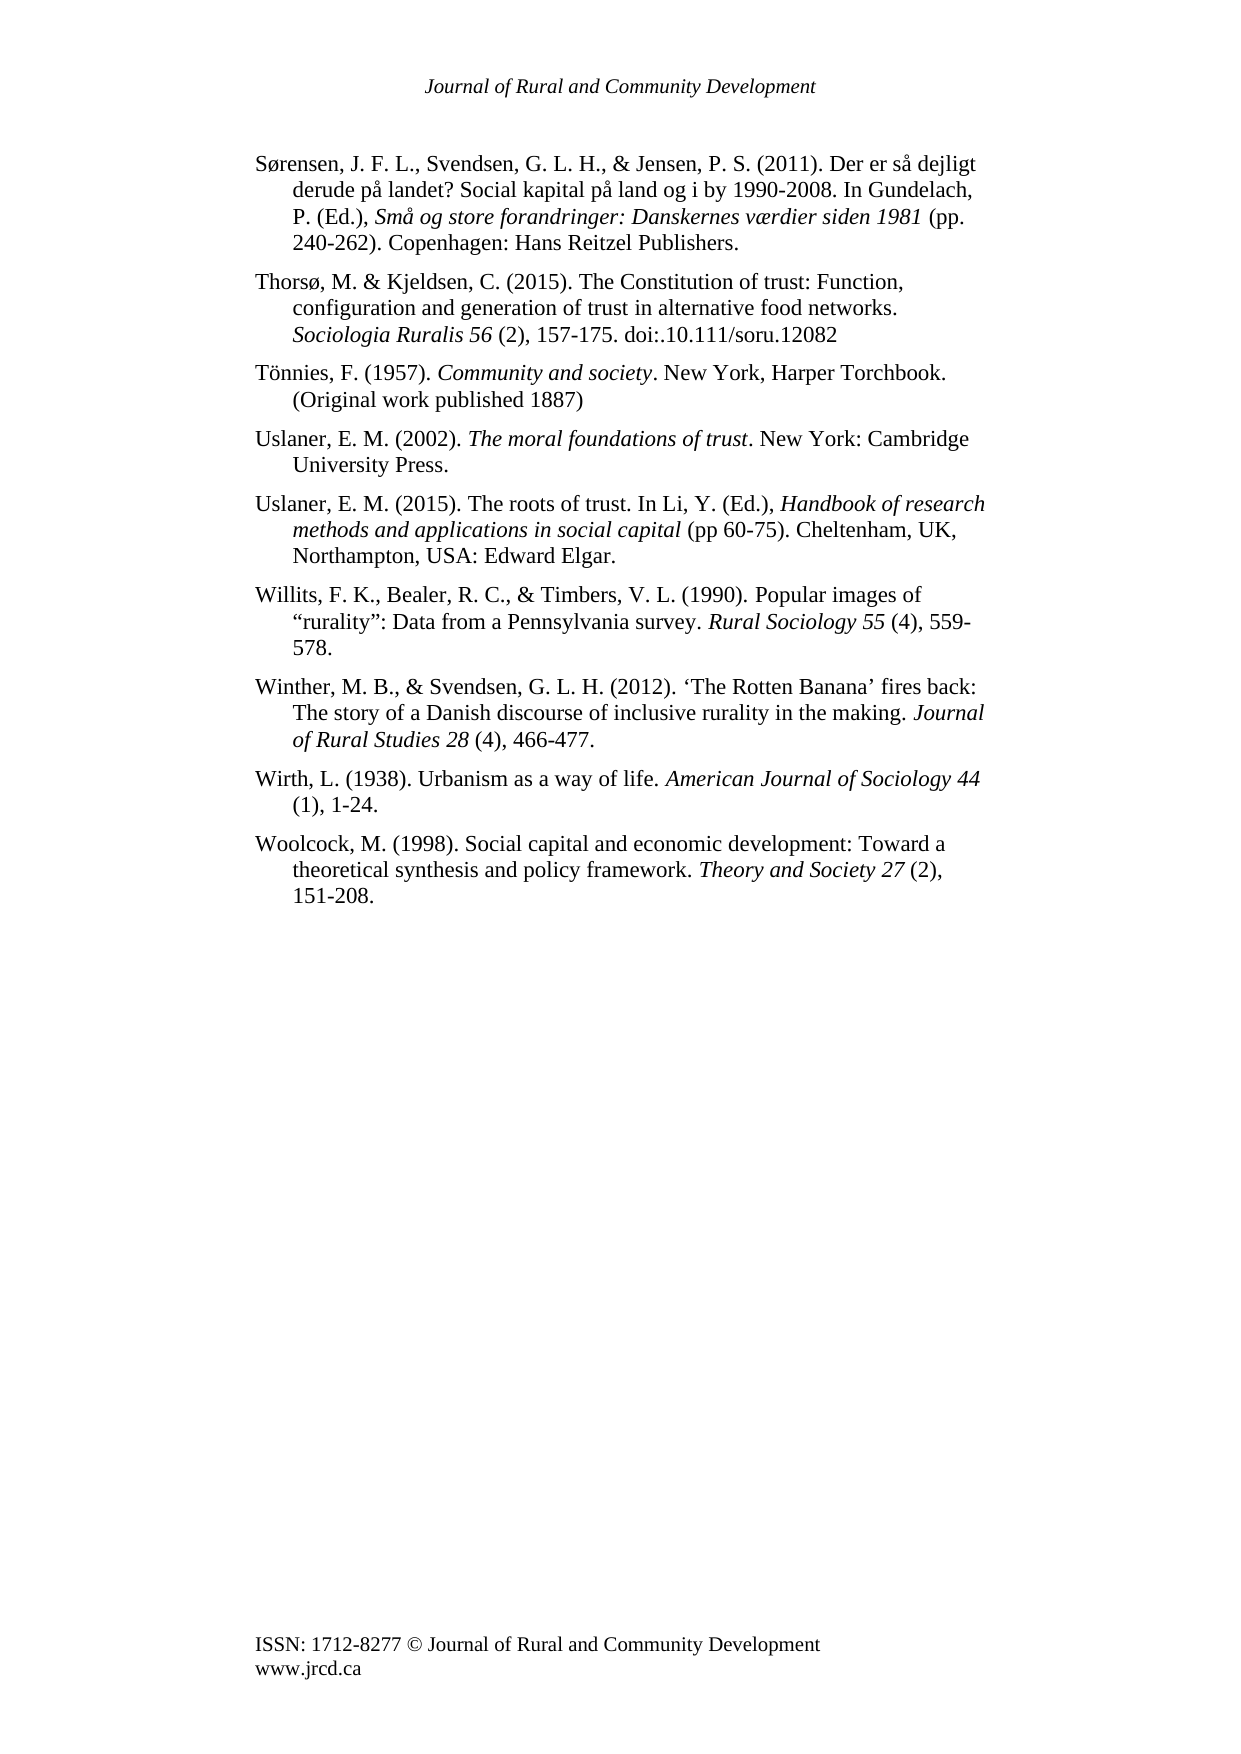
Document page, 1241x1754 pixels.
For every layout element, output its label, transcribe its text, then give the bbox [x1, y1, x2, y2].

text Uslaner, E. M. (2002). The moral foundations of trust. New York: Cambridge University Press. [255, 425, 985, 477]
text Thorsø, M. & Kjeldsen, C. (2015). The Constitution of trust: Function, configuration and generation of trust in alternative food networks. Sociologia Ruralis 56 (2), 157-175. doi:.10.111/soru.12082 [255, 268, 985, 347]
text Woolcock, M. (1998). Social capital and economic development: Toward a theoretical synthesis and policy framework. Theory and Society 27 (2), 151-208. [255, 830, 985, 909]
text Uslaner, E. M. (2015). The roots of trust. In Li, Y. (Ed.), Handbook of research methods and applications in social capital (pp 60-75). Cheltenham, UK, Northampton, USA: Edward Elgar. [255, 490, 985, 569]
text Tönnies, F. (1957). Community and society. New York, Harper Torchbook. (Original work published 1887) [255, 359, 985, 412]
text Winther, M. B., & Svendsen, G. L. H. (2012). ‘The Rotten Banana’ fires back: The story of a Danish discourse of inclusive rurality in the making. Journal of Rural Studies 28 (4), 466-477. [255, 673, 985, 752]
text Sørensen, J. F. L., Svendsen, G. L. H., & Jensen, P. S. (2011). Der er så dejligt derude på landet? Social kapital på land og i by 1990-2008. In Gundelach, P. (Ed.), Små og store forandringer: Danskernes værdier siden 1981 (pp. 240-262). Copenhagen: Hans Reitzel Publishers. [255, 150, 985, 255]
text Willits, F. K., Bealer, R. C., & Timbers, V. L. (1990). Popular images of “rurality”: Data from a Pennsylvania survey. Rural Sociology 55 (4), 559-578. [255, 581, 985, 661]
text Wirth, L. (1938). Urbanism as a way of life. American Journal of Sociology 44 (1), 1-24. [255, 764, 985, 817]
